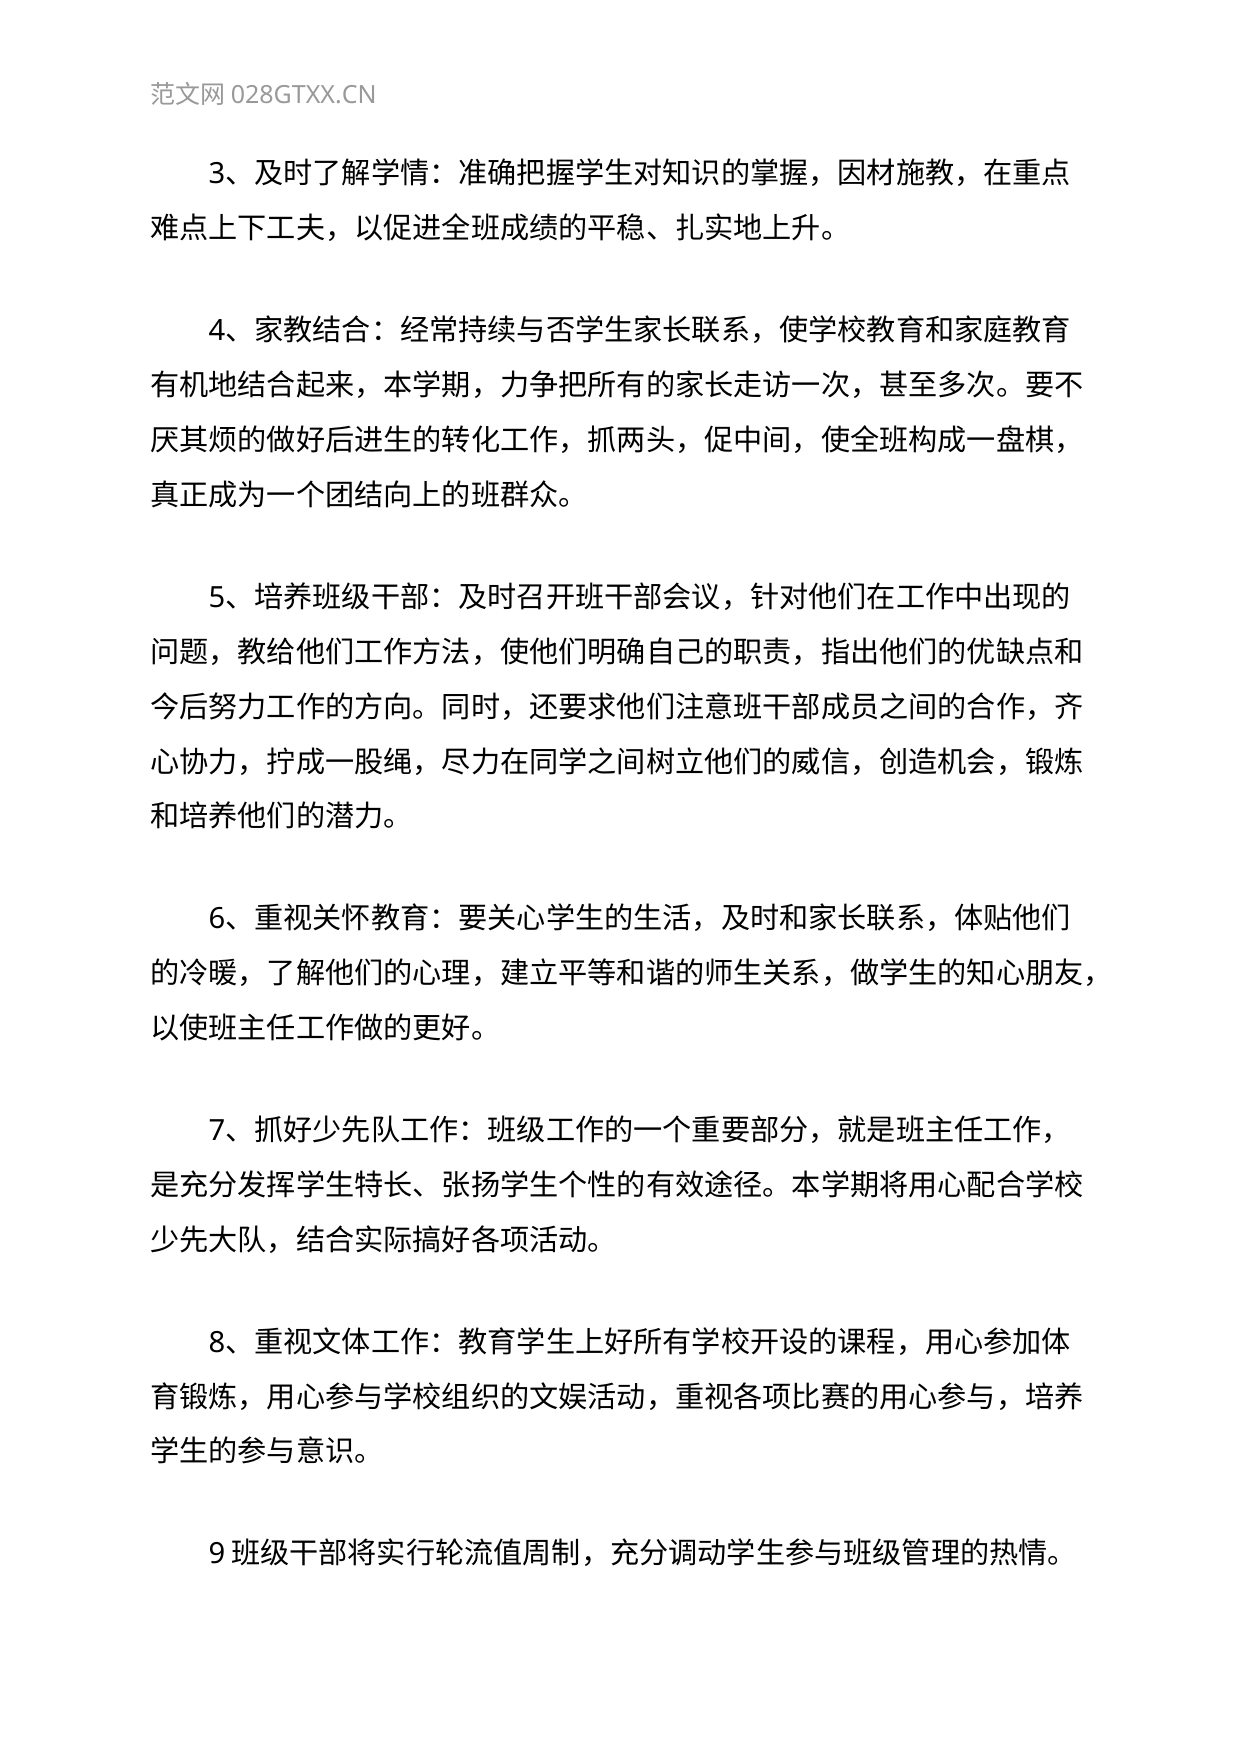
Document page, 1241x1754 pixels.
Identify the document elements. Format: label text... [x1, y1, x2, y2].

text 9班级干部将实行轮流值周制，充分调动学生参与班级管理的热情。 [150, 1530, 1090, 1572]
text 6、重视关怀教育：要关心学生的生活，及时和家长联系，体贴他们的冷暖，了解他们的心理，建立平等和谐的师生关系，做学生的知心朋友，以使班主任工作做的更好。 [150, 895, 1090, 1047]
text 3、及时了解学情：准确把握学生对知识的掌握，因材施教，在重点难点上下工夫，以促进全班成绩的平稳、扎实地上升。 [150, 150, 1090, 247]
text 4、家教结合：经常持续与否学生家长联系，使学校教育和家庭教育有机地结合起来，本学期，力争把所有的家长走访一次，甚至多次。要不厌其烦的做好后进生的转化工作，抓两头，促中间，使全班构成一盘棋，真正成为一个团结向上的班群众。 [150, 307, 1090, 514]
text 5、培养班级干部：及时召开班干部会议，针对他们在工作中出现的问题，教给他们工作方法，使他们明确自己的职责，指出他们的优缺点和今后努力工作的方向。同时，还要求他们注意班干部成员之间的合作，齐心协力，拧成一股绳，尽力在同学之间树立他们的威信，创造机会，锻炼和培养他们的潜力。 [150, 573, 1090, 835]
text 8、重视文体工作：教育学生上好所有学校开设的课程，用心参加体育锻炼，用心参与学校组织的文娱活动，重视各项比赛的用心参与，培养学生的参与意识。 [150, 1318, 1090, 1470]
text 7、抓好少先队工作：班级工作的一个重要部分，就是班主任工作，是充分发挥学生特长、张扬学生个性的有效途径。本学期将用心配合学校少先大队，结合实际搞好各项活动。 [150, 1106, 1090, 1259]
